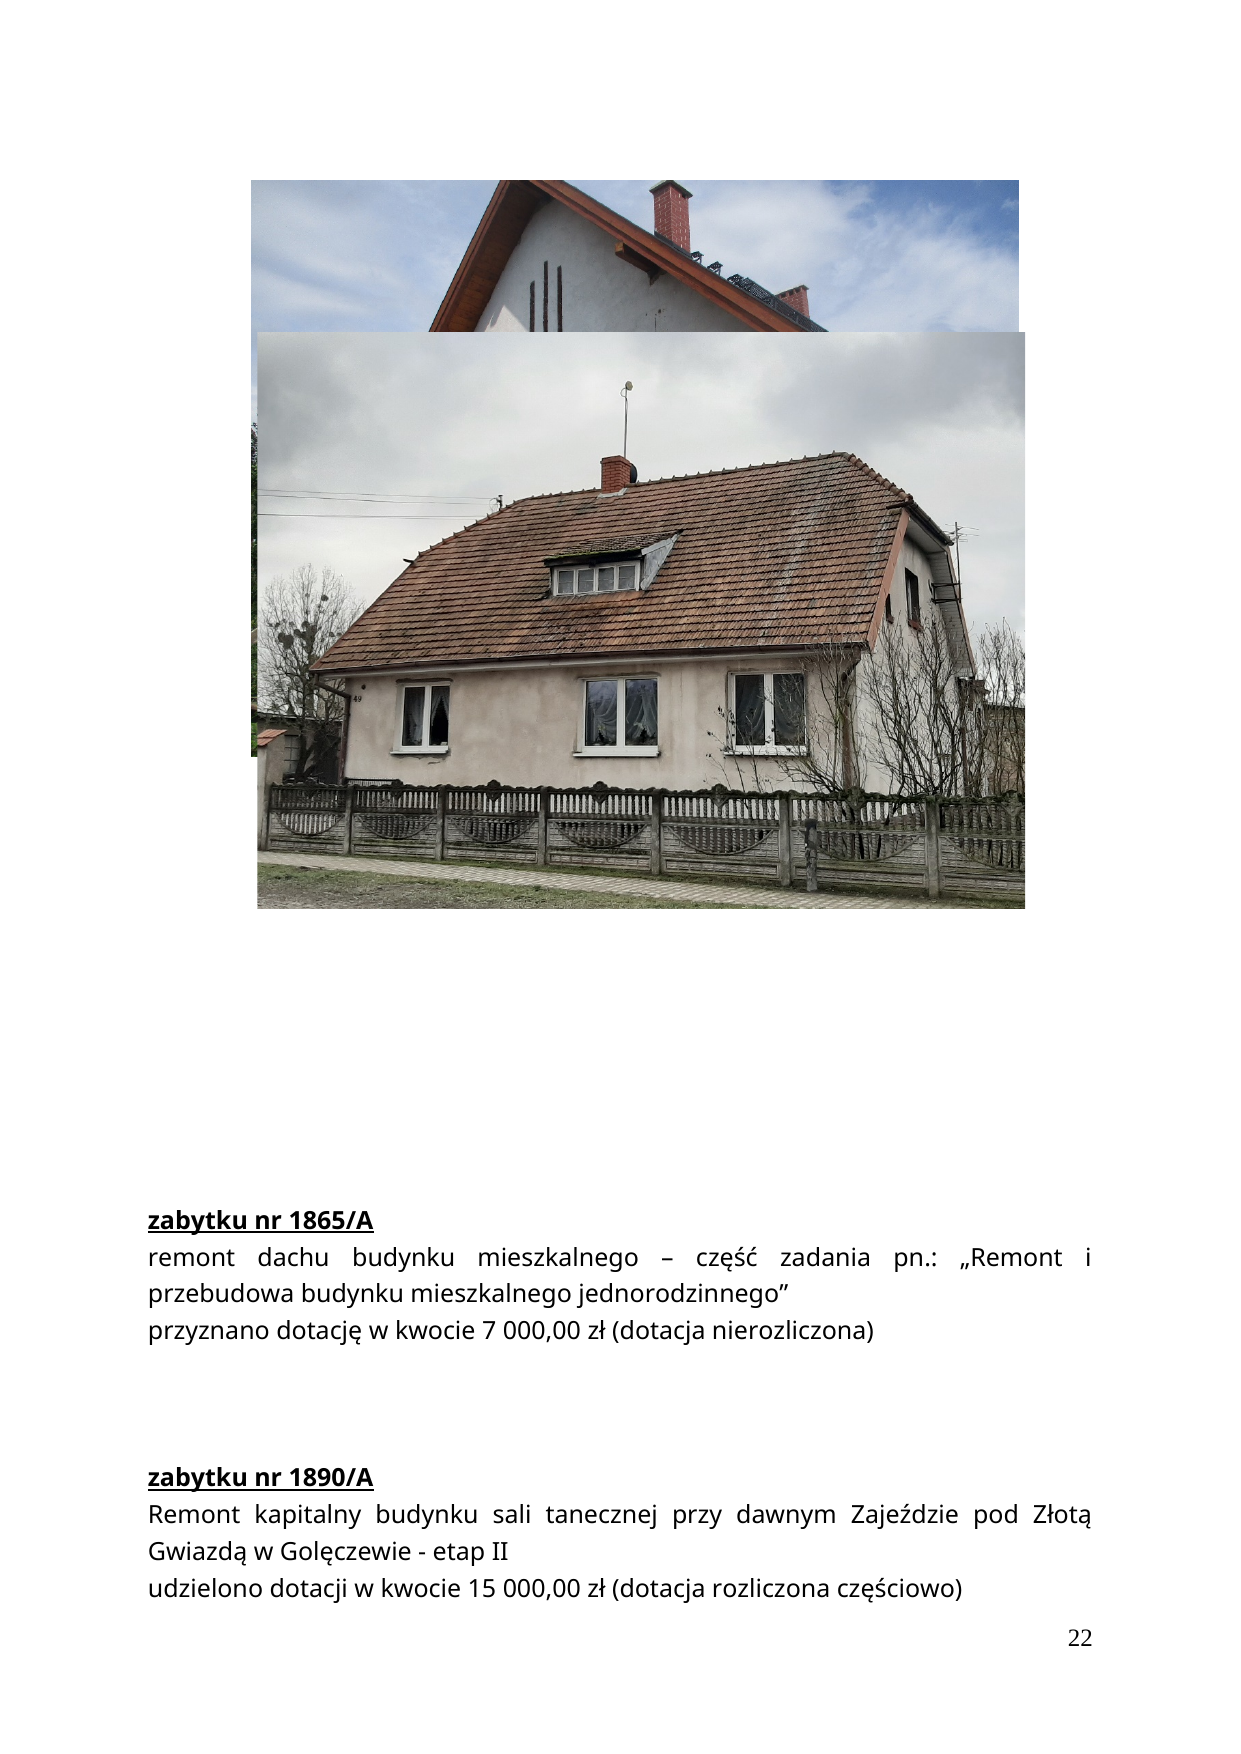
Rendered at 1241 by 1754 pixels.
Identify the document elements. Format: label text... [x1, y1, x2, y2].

picture [251, 180, 1026, 909]
list Remont kapitalny budynku sali tanecznej przy dawnym Zajeździe pod Złotą Gwiazdą w Golęczewie - etap II [148, 1497, 1093, 1568]
list zabytku nr 1865/A [148, 1203, 1093, 1237]
list remont dachu budynku mieszkalnego – część zadania pn.: „Remont i przebudowa budynku mieszkalnego jednorodzinnego” [148, 1239, 1093, 1310]
list zabytku nr 1890/A [148, 1460, 1093, 1494]
list przyznano dotację w kwocie 7 000,00 zł (dotacja nierozliczona) [148, 1313, 1093, 1347]
list udzielono dotacji w kwocie 15 000,00 zł (dotacja rozliczona częściowo) [148, 1570, 1093, 1604]
